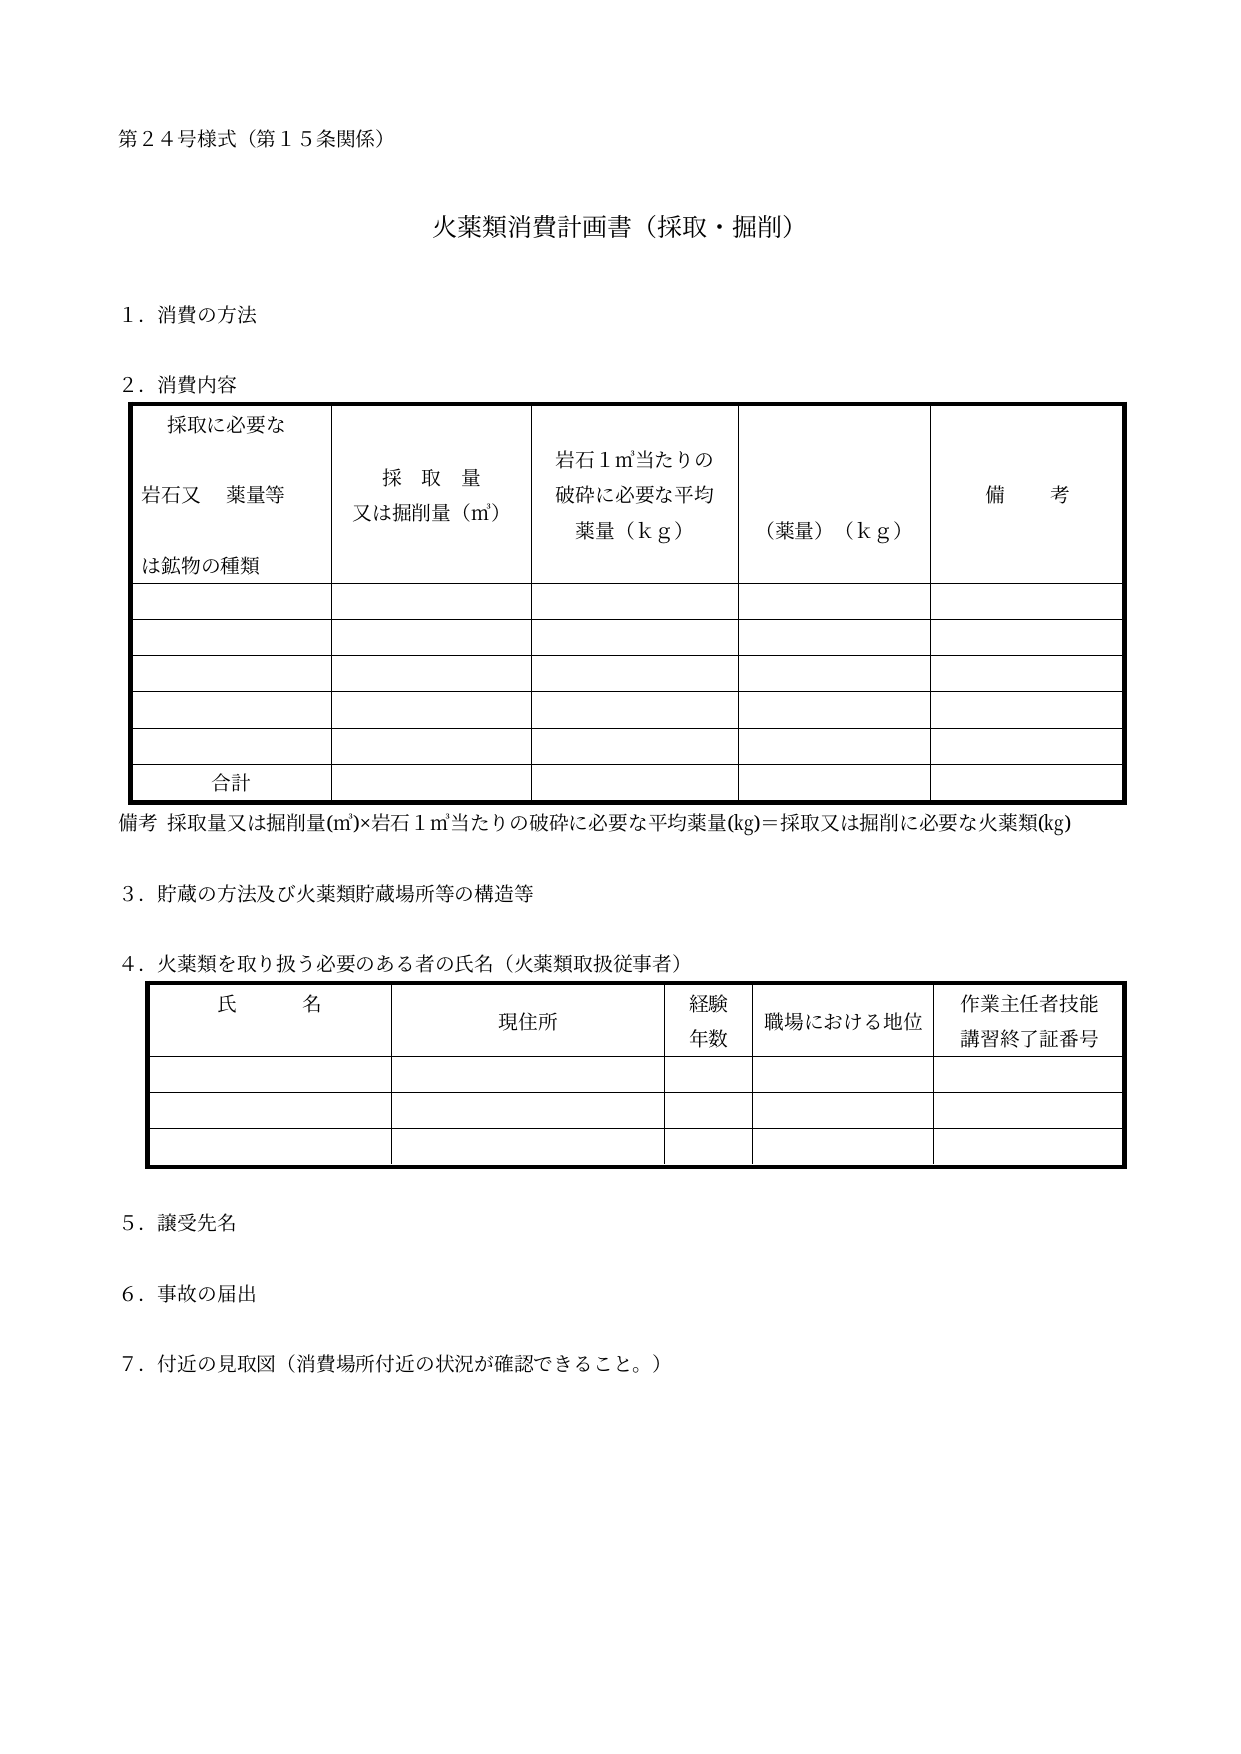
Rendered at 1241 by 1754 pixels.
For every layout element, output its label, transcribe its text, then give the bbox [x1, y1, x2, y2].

table_cell [532, 620, 738, 655]
table_header 岩石１㎥当たりの 破砕に必要な平均 薬量（ｋｇ） [532, 406, 738, 582]
table_cell [665, 1129, 752, 1164]
table_cell [532, 656, 738, 691]
table_header 備 考 [931, 406, 1122, 582]
table_cell [332, 692, 531, 727]
table_cell [931, 765, 1122, 800]
table_cell 合計 [133, 765, 331, 800]
text １．消費の方法 [118, 296, 1122, 331]
text ３．貯蔵の方法及び火薬類貯蔵場所等の構造等 [118, 875, 1122, 910]
table_cell [532, 765, 738, 800]
text 第２４号様式（第１５条関係） [118, 120, 1122, 155]
table_cell [133, 656, 331, 691]
table_cell [739, 692, 930, 727]
table_cell [753, 1129, 933, 1164]
table_cell [332, 656, 531, 691]
table_cell [133, 729, 331, 764]
table_cell [532, 692, 738, 727]
text ５．譲受先名 [118, 1204, 1122, 1239]
table_cell [931, 620, 1122, 655]
table_header 作業主任者技能 講習終了証番号 [934, 985, 1122, 1056]
table_cell [332, 729, 531, 764]
table_cell [665, 1093, 752, 1128]
text 備考 採取量又は掘削量(㎥)×岩石１㎥当たりの破砕に必要な平均薬量(㎏)＝採取又は掘削に必要な火薬類(㎏) [118, 804, 1122, 840]
table_cell [150, 1057, 391, 1092]
text ７．付近の見取図（消費場所付近の状況が確認できること。） [118, 1345, 1122, 1380]
table_cell [133, 620, 331, 655]
text 火薬類消費計画書（採取・掘削） [118, 190, 1122, 261]
table_cell [133, 692, 331, 727]
table_cell [739, 620, 930, 655]
table_cell [150, 1093, 391, 1128]
table_cell [739, 729, 930, 764]
table_cell [392, 1093, 664, 1128]
table_cell [332, 584, 531, 619]
table_cell [665, 1057, 752, 1092]
table_header 職場における地位 [753, 985, 933, 1056]
table_cell [931, 692, 1122, 727]
table_header （薬量）（ｋｇ） [739, 406, 930, 582]
table_cell [934, 1129, 1122, 1164]
table_cell [739, 584, 930, 619]
table_header 採 取 量 又は掘削量（㎥） [332, 406, 531, 582]
table_cell [532, 584, 738, 619]
table_cell [532, 729, 738, 764]
table_cell [934, 1057, 1122, 1092]
text ２．消費内容 [118, 366, 1122, 402]
table_cell [392, 1129, 664, 1164]
table_cell [332, 620, 531, 655]
table_cell [739, 765, 930, 800]
table_cell [931, 584, 1122, 619]
table_header 採取に必要な 岩石又 薬量等 は鉱物の種類 [133, 406, 331, 582]
text ６．事故の届出 [118, 1275, 1122, 1310]
table_header 経験 年数 [665, 985, 752, 1056]
table_cell [753, 1057, 933, 1092]
table_cell [392, 1057, 664, 1092]
table_cell [753, 1093, 933, 1128]
text ４．火薬類を取り扱う必要のある者の氏名（火薬類取扱従事者） [118, 945, 1122, 981]
table_cell [931, 729, 1122, 764]
table_cell [739, 656, 930, 691]
table_header 氏 名 [150, 985, 391, 1056]
table_cell [931, 656, 1122, 691]
table_cell [934, 1093, 1122, 1128]
table_cell [133, 584, 331, 619]
table_cell [150, 1129, 391, 1164]
table_header 現住所 [392, 985, 664, 1056]
table_cell [332, 765, 531, 800]
